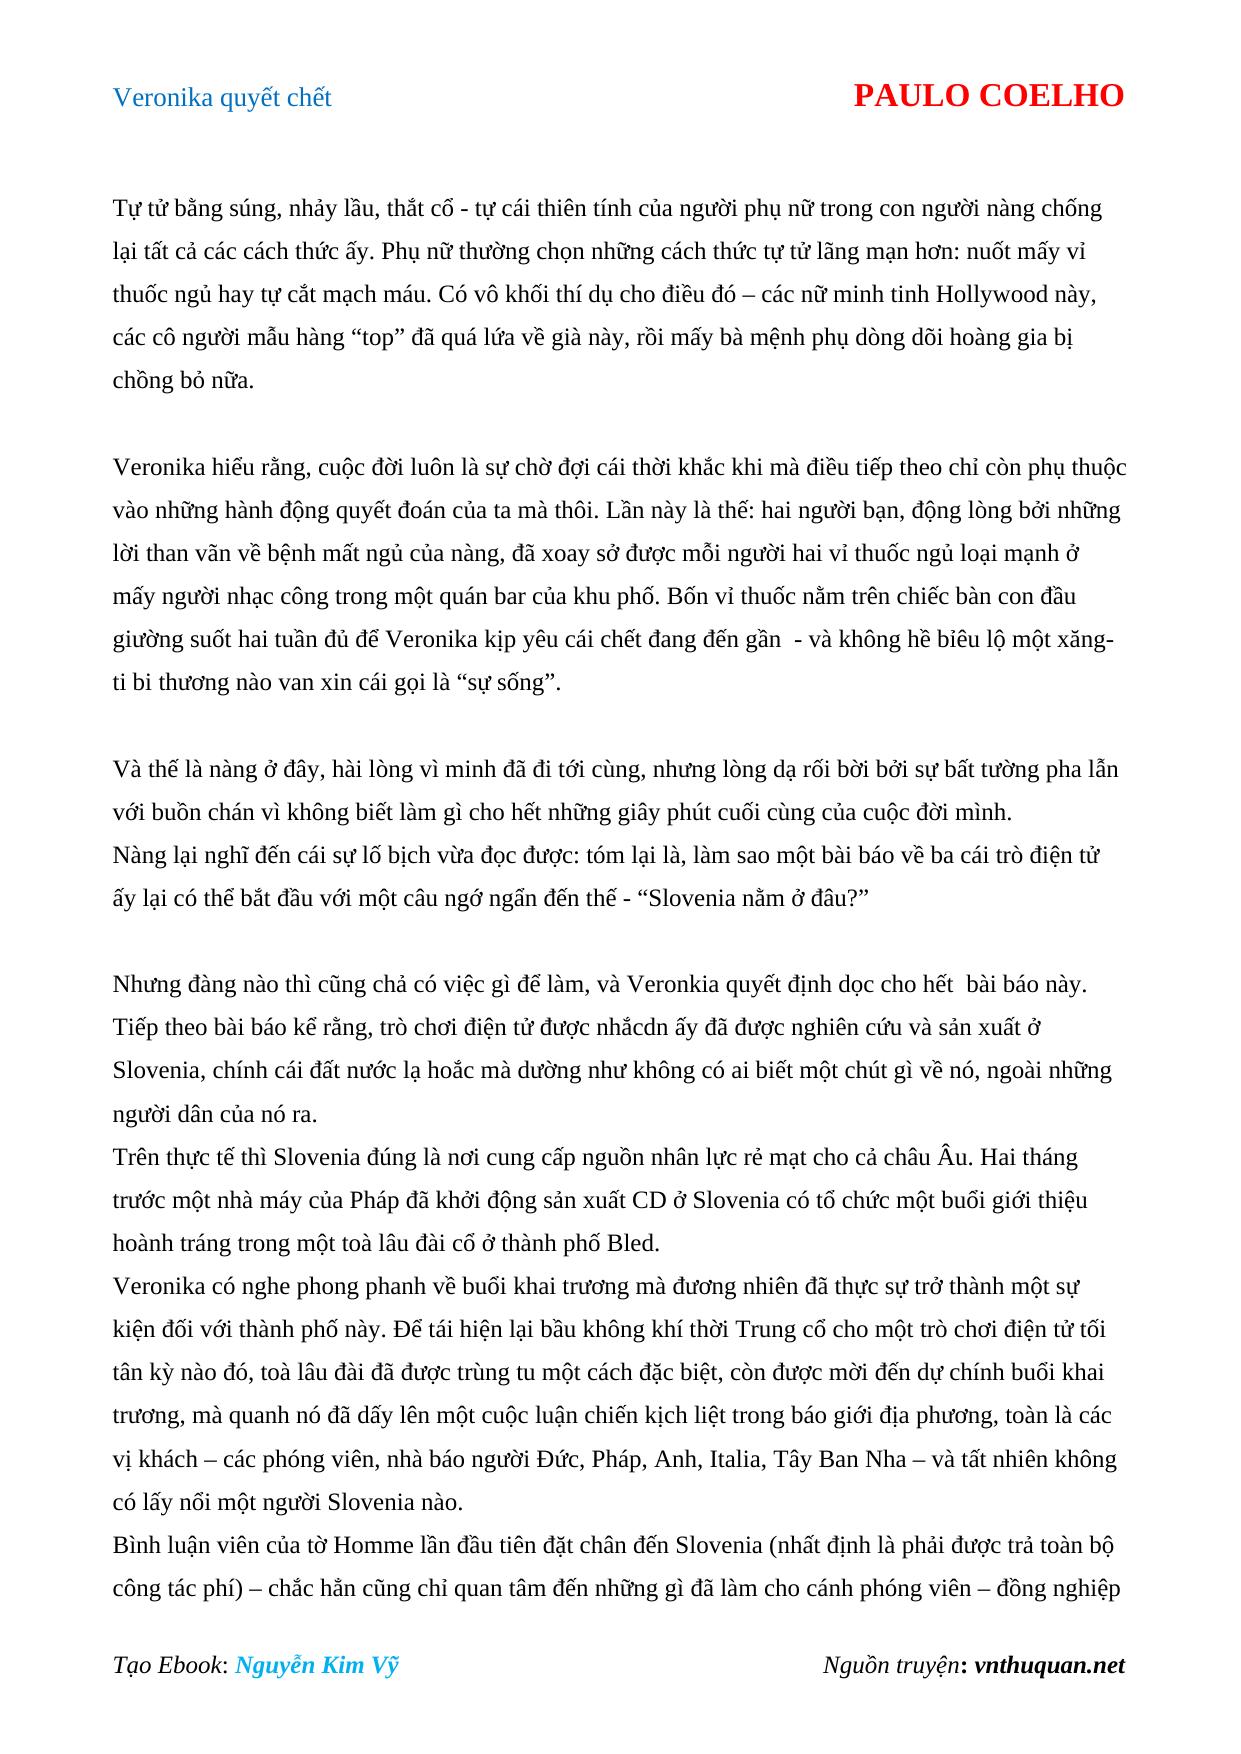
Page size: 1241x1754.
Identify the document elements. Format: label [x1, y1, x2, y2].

text [112, 150, 1128, 1602]
